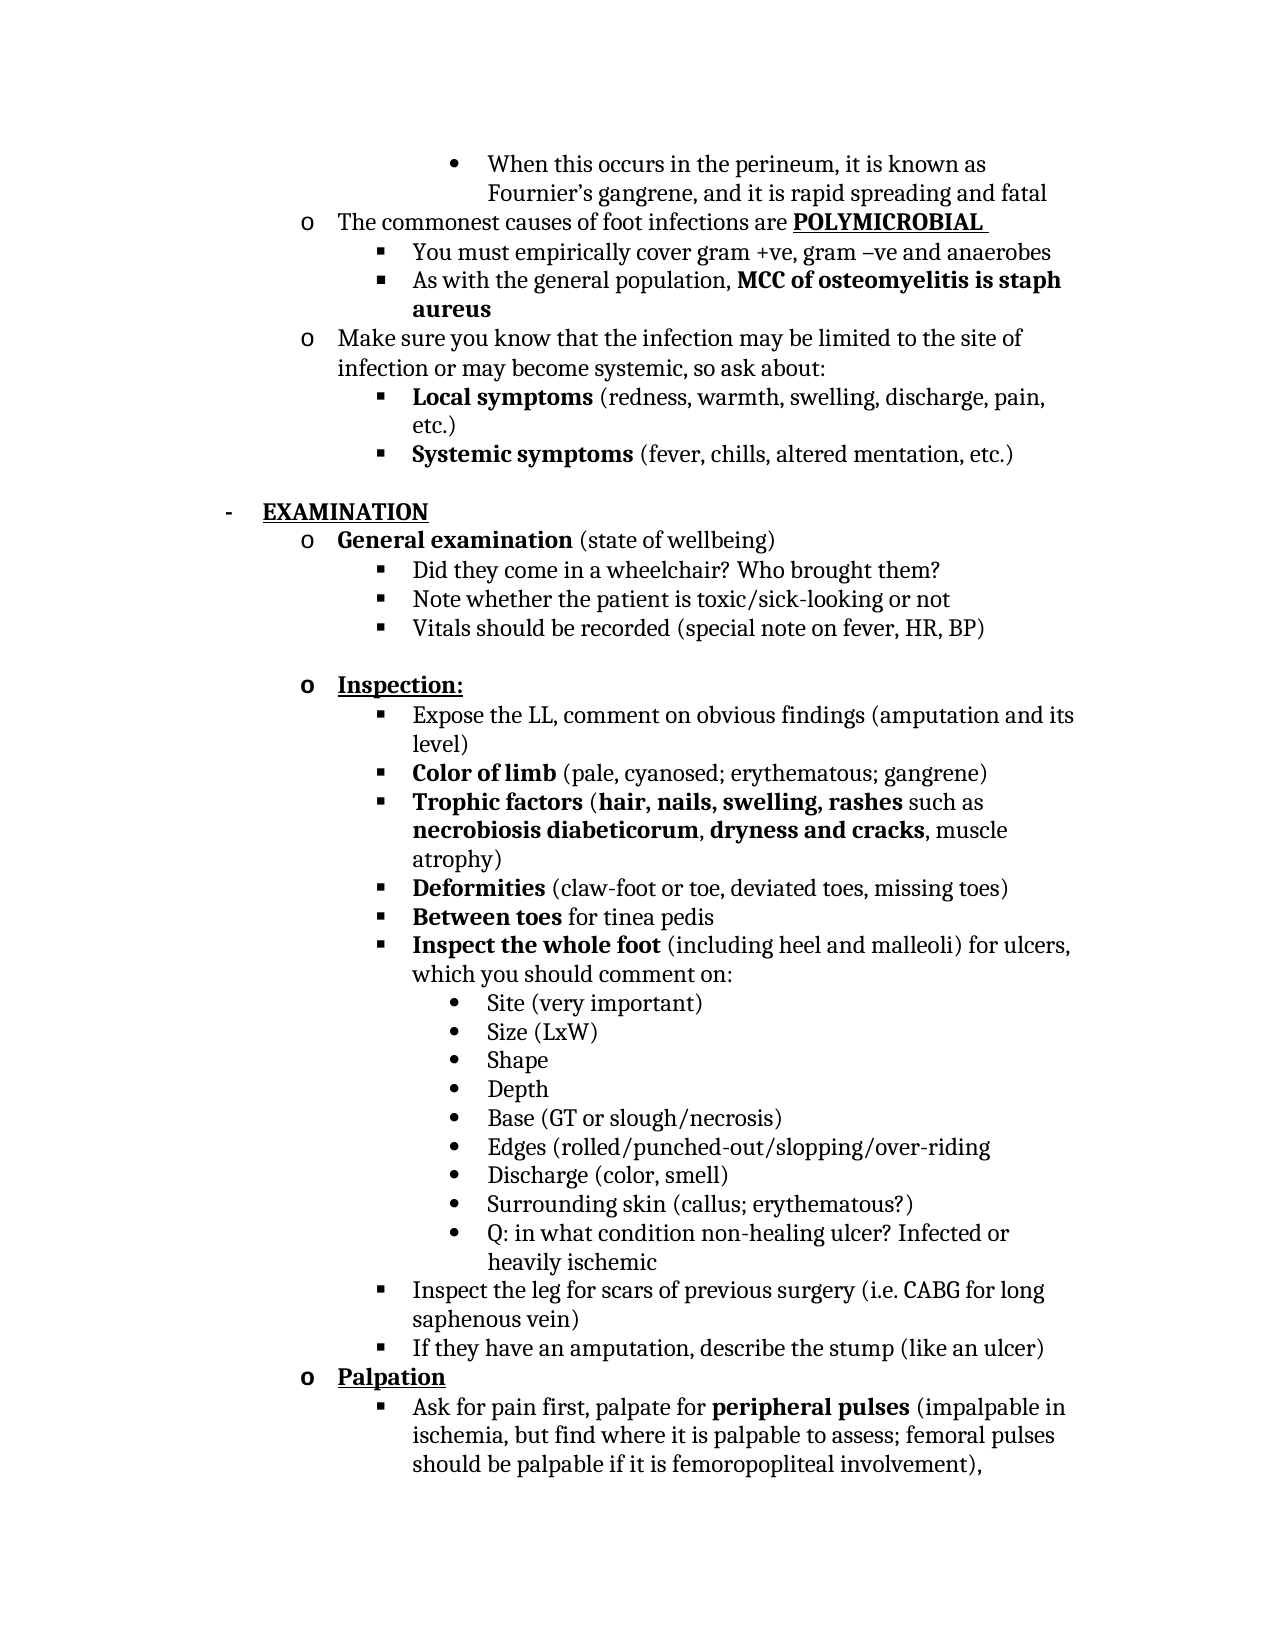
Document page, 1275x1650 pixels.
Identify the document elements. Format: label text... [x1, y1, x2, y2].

list Base (GT or slough/necrosis) [450, 1104, 1087, 1132]
list Inspect the leg for scars of previous surgery (i.e. CABG for long saphenous vein) [375, 1276, 1087, 1334]
list Size (LxW) [450, 1017, 1087, 1046]
list Systemic symptoms (fever, chills, altered mentation, etc.) [375, 440, 1087, 469]
list Expose the LL, comment on obvious findings (amputation and its level) [375, 701, 1087, 759]
list Did they come in a wheelchair? Who brought them? [375, 556, 1087, 585]
list Q: in what condition non-healing ulcer? Infected or heavily ischemic [450, 1219, 1087, 1276]
list Note whether the patient is toxic/sick-looking or not [375, 585, 1087, 614]
list Deformities (claw-foot or toe, deviated toes, missing toes) [375, 874, 1087, 902]
list Color of limb (pale, cyanosed; erythematous; gangrene) [375, 759, 1087, 787]
list As with the general population, MCC of osteomyelitis is staph aureus [375, 266, 1087, 324]
list Palpation [300, 1362, 1087, 1392]
list Depth [450, 1075, 1087, 1104]
list Discharge (color, smell) [450, 1161, 1087, 1190]
list The commonest causes of foot infections are POLYMICROBIAL [300, 207, 1087, 237]
list Between toes for tinea pedis [375, 902, 1087, 931]
list Inspect the whole foot (including heel and malleoli) for ulcers, which you should comment on: [375, 931, 1087, 989]
list Trophic factors (hair, nails, swelling, rashes such as necrobiosis diabeticorum, dryness and cracks, muscle atrophy) [375, 787, 1087, 874]
list When this occurs in the perineum, it is known as Fournier’s gangrene, and it is rapid spreading and fatal [450, 150, 1087, 207]
list If they have an amputation, describe the stump (like an ulcer) [375, 1334, 1087, 1362]
list Shape [450, 1046, 1087, 1075]
list Make sure you know that the infection may be limited to the site of infection or may become systemic, so ask about: [300, 324, 1087, 382]
list Edges (rolled/punched-out/slopping/over-riding [450, 1132, 1087, 1161]
list General examination (state of wellbeing) [300, 526, 1087, 556]
list EXAMINATION [225, 497, 1087, 526]
list Local symptoms (redness, warmth, swelling, discharge, pain, etc.) [375, 382, 1087, 440]
list Site (very important) [450, 989, 1087, 1017]
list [375, 1392, 1087, 1479]
list Vitals should be recorded (special note on fever, HR, BP) [375, 614, 1087, 642]
list You must empirically cover gram +ve, gram –ve and anaerobes [375, 237, 1087, 266]
list Inspection: [300, 671, 1087, 701]
list Surrounding skin (callus; erythematous?) [450, 1190, 1087, 1219]
